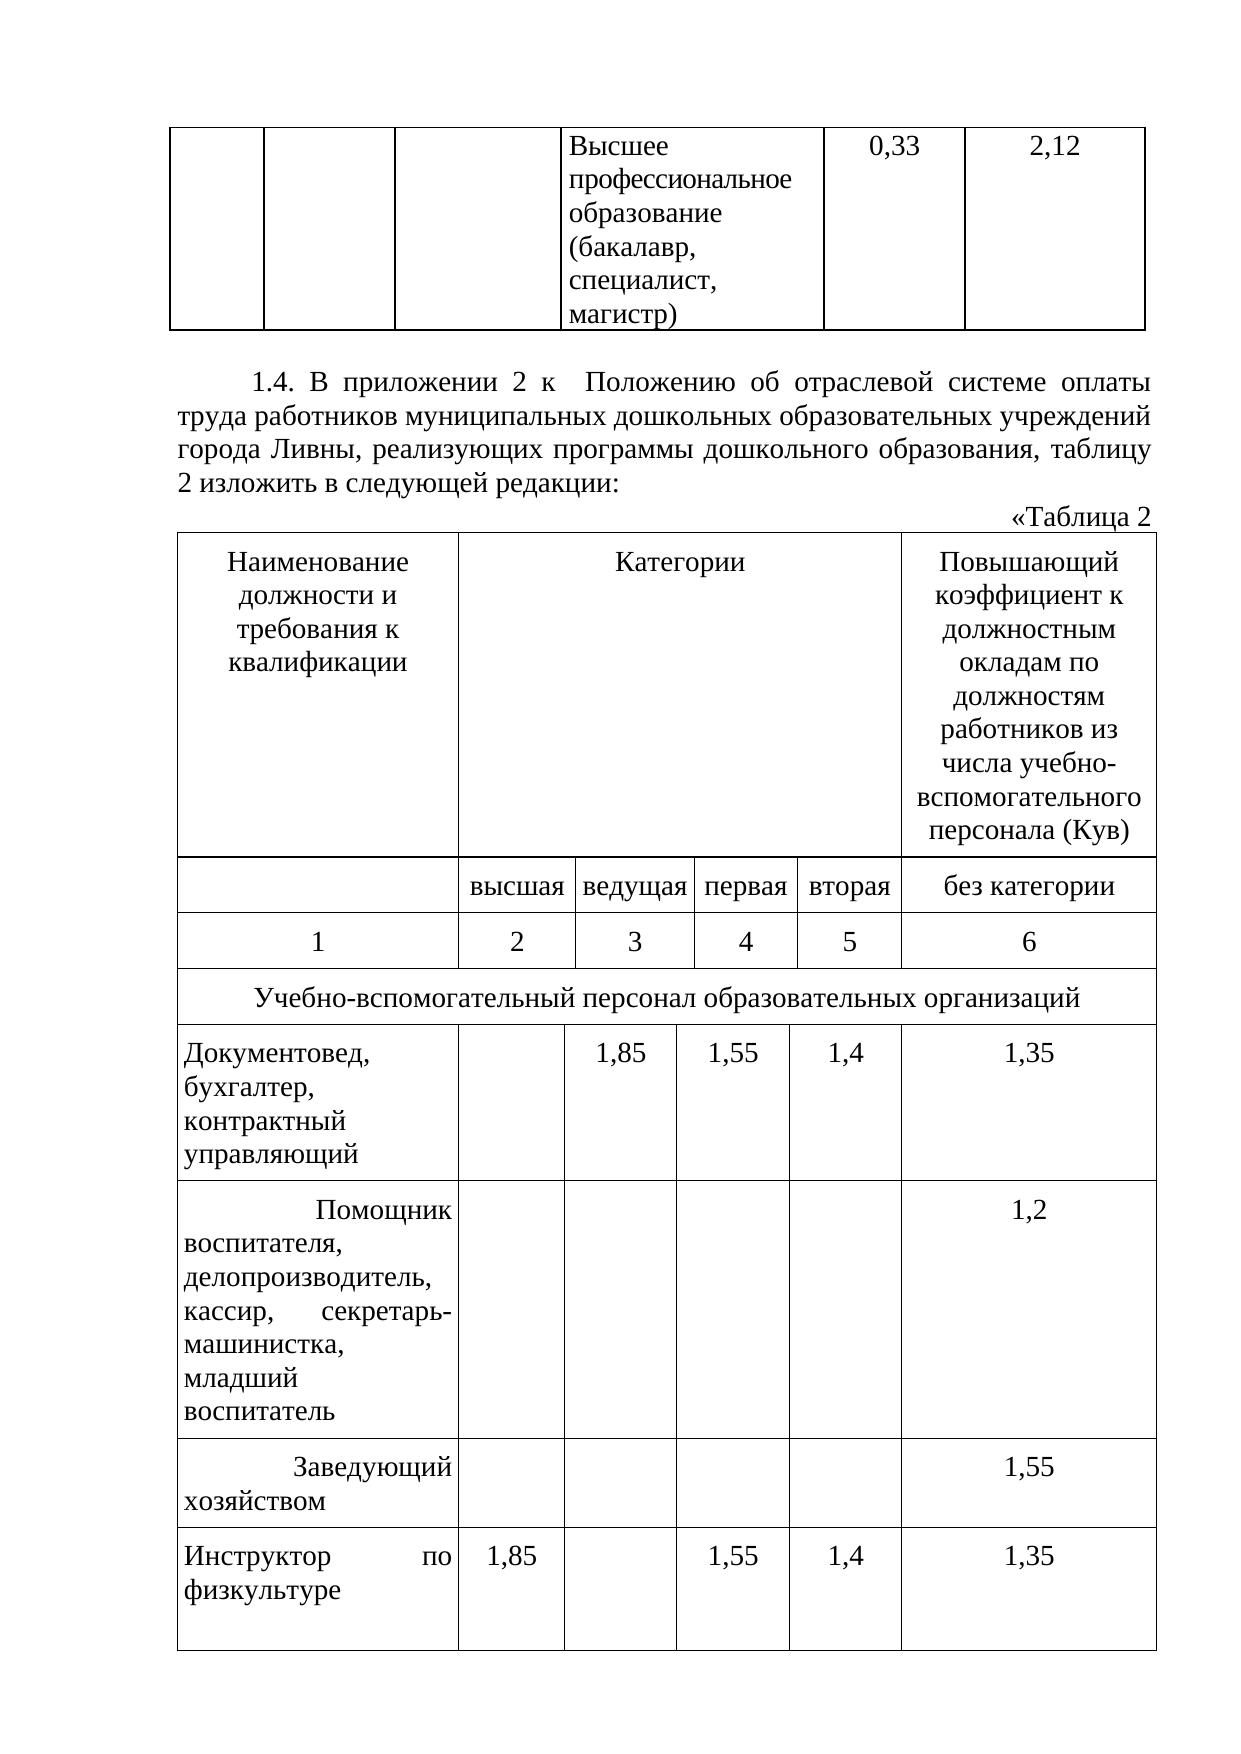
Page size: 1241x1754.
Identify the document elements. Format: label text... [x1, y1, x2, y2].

table_cell [459, 1181, 564, 1437]
table_cell [677, 1439, 789, 1527]
table_header Категории [459, 533, 901, 856]
table_cell [677, 1181, 789, 1437]
table_cell [565, 1439, 676, 1527]
table_cell 3 [576, 913, 694, 968]
table_cell Документовед, бухгалтер, контрактный управляющий [178, 1025, 458, 1180]
table_cell [171, 128, 263, 329]
table_cell 1,85 [459, 1528, 564, 1650]
table_cell без категории [902, 858, 1156, 912]
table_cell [562, 128, 823, 329]
table_cell 1,35 [902, 1528, 1156, 1650]
table_cell [565, 1528, 676, 1650]
table_cell высшая [459, 858, 575, 912]
table_cell [790, 1181, 901, 1437]
table_cell [178, 858, 458, 912]
table_cell 1,35 [902, 1025, 1156, 1180]
table_cell 1,55 [677, 1528, 789, 1650]
table_cell 1,85 [565, 1025, 676, 1180]
table_cell 1,4 [790, 1025, 901, 1180]
table_cell Заведующий хозяйством [178, 1439, 458, 1527]
table_cell [459, 1025, 564, 1180]
table_cell Помощник воспитателя, делопроизводитель, кассир, секретарь-машинистка, младший воспитатель [178, 1181, 458, 1437]
table_cell Учебно-вспомогательный персонал образовательных организаций [178, 969, 1156, 1024]
text 1.4. В приложении 2 к Положению об отраслевой системе оплаты труда работников муниципальных дошкольных образовательных учреждений города Ливны, реализующих программы дошкольного образования, таблицу 2 изложить в следующей редакции: [177, 364, 1152, 499]
table_header Наименование должности и требования к квалификации [178, 533, 458, 856]
table_cell 1 [178, 913, 458, 968]
table_cell 0,33 [825, 128, 964, 329]
table_cell 5 [798, 913, 901, 968]
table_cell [178, 1528, 458, 1650]
table_cell [396, 128, 560, 329]
table_cell 2,12 [966, 128, 1144, 329]
table_cell [459, 1439, 564, 1527]
table_cell [565, 1181, 676, 1437]
table_cell 1,55 [677, 1025, 789, 1180]
table_cell вторая [798, 858, 901, 912]
table_cell первая [695, 858, 797, 912]
table_cell 1,55 [902, 1439, 1156, 1527]
table_cell 2 [459, 913, 575, 968]
text «Таблица 2 [177, 499, 1152, 532]
table_cell 1,2 [902, 1181, 1156, 1437]
table_cell 4 [695, 913, 797, 968]
table_header Повышающий коэффициент к должностным окладам по должностям работников из числа учебно-вспомогательного персонала (Кув) [902, 533, 1156, 856]
table_cell ведущая [576, 858, 694, 912]
table_cell 1,4 [790, 1528, 901, 1650]
table_cell 6 [902, 913, 1156, 968]
table_cell [790, 1439, 901, 1527]
table_cell [265, 128, 394, 329]
